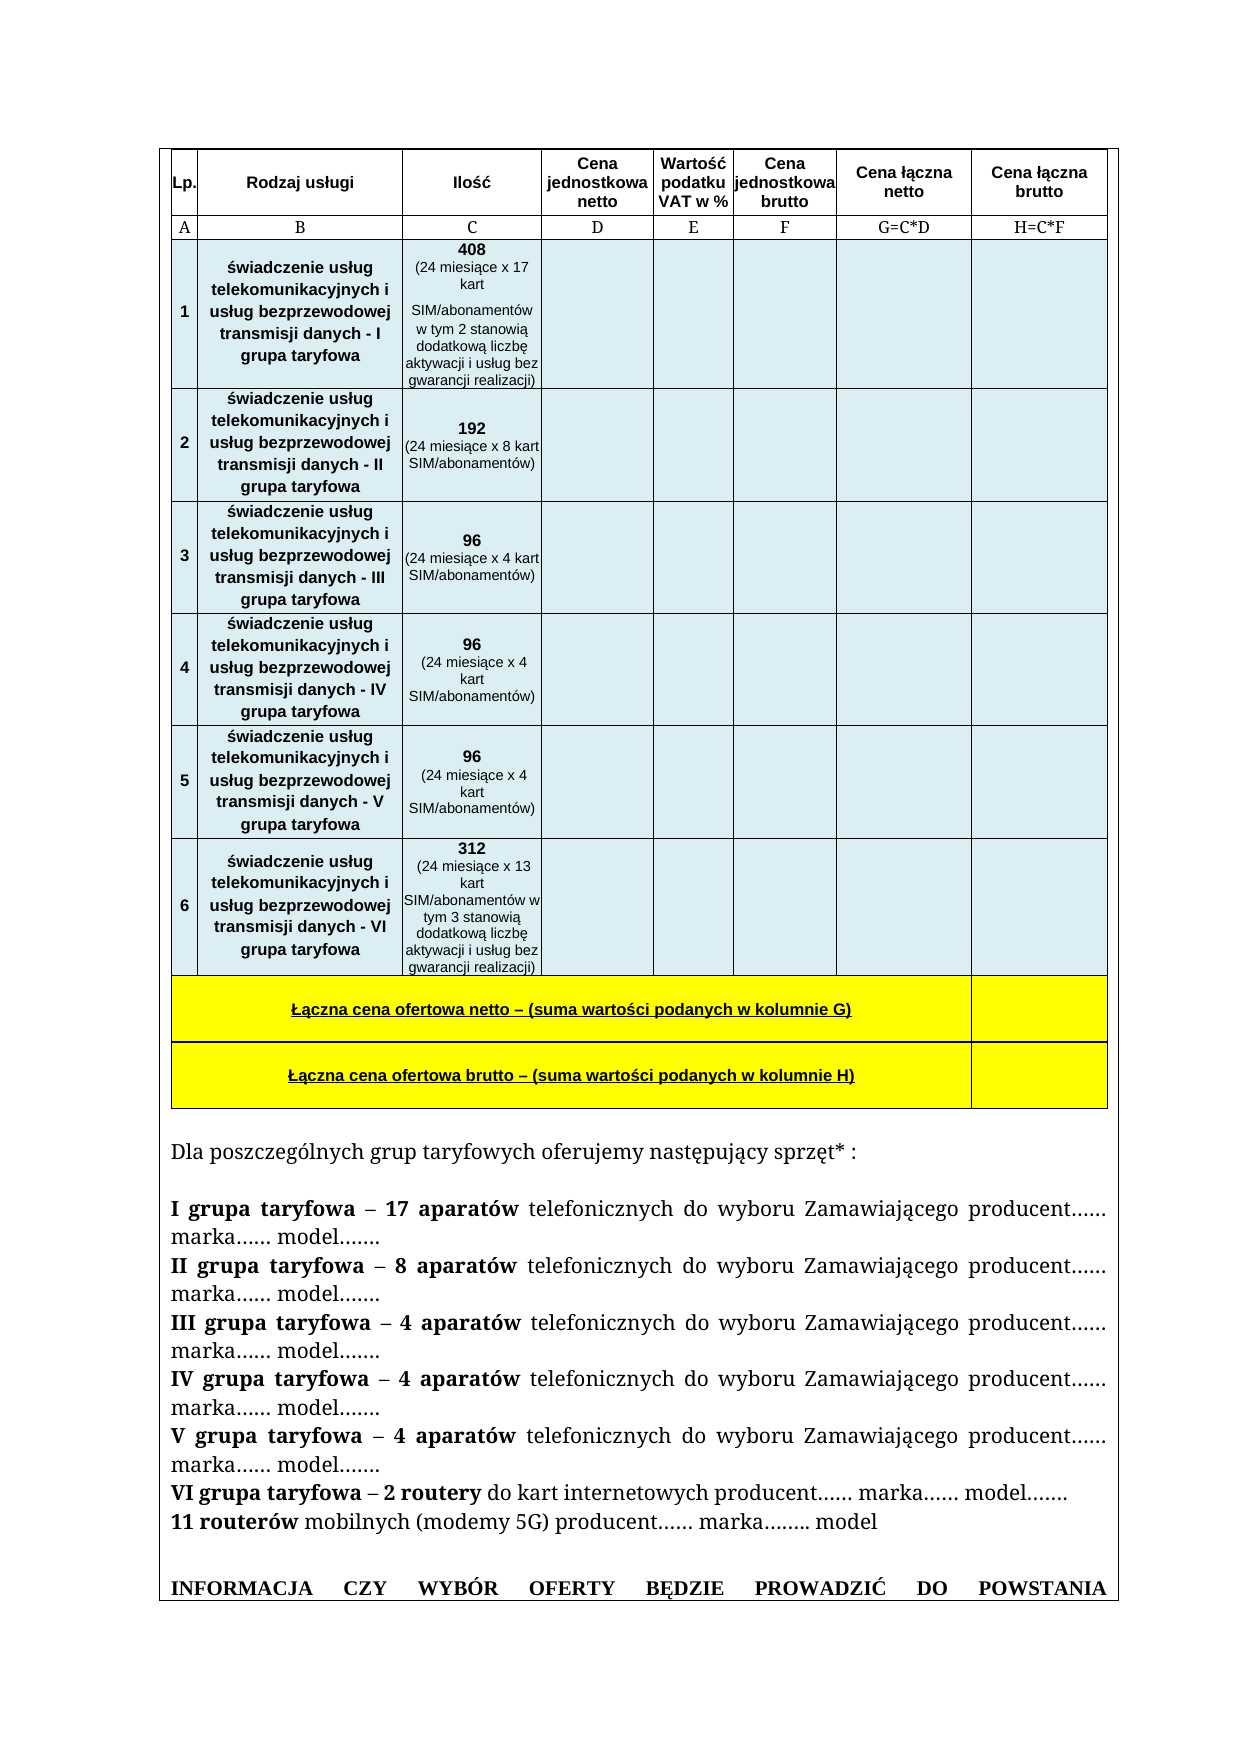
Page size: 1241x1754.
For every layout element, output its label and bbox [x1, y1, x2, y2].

table_cell [160, 149, 1118, 1600]
